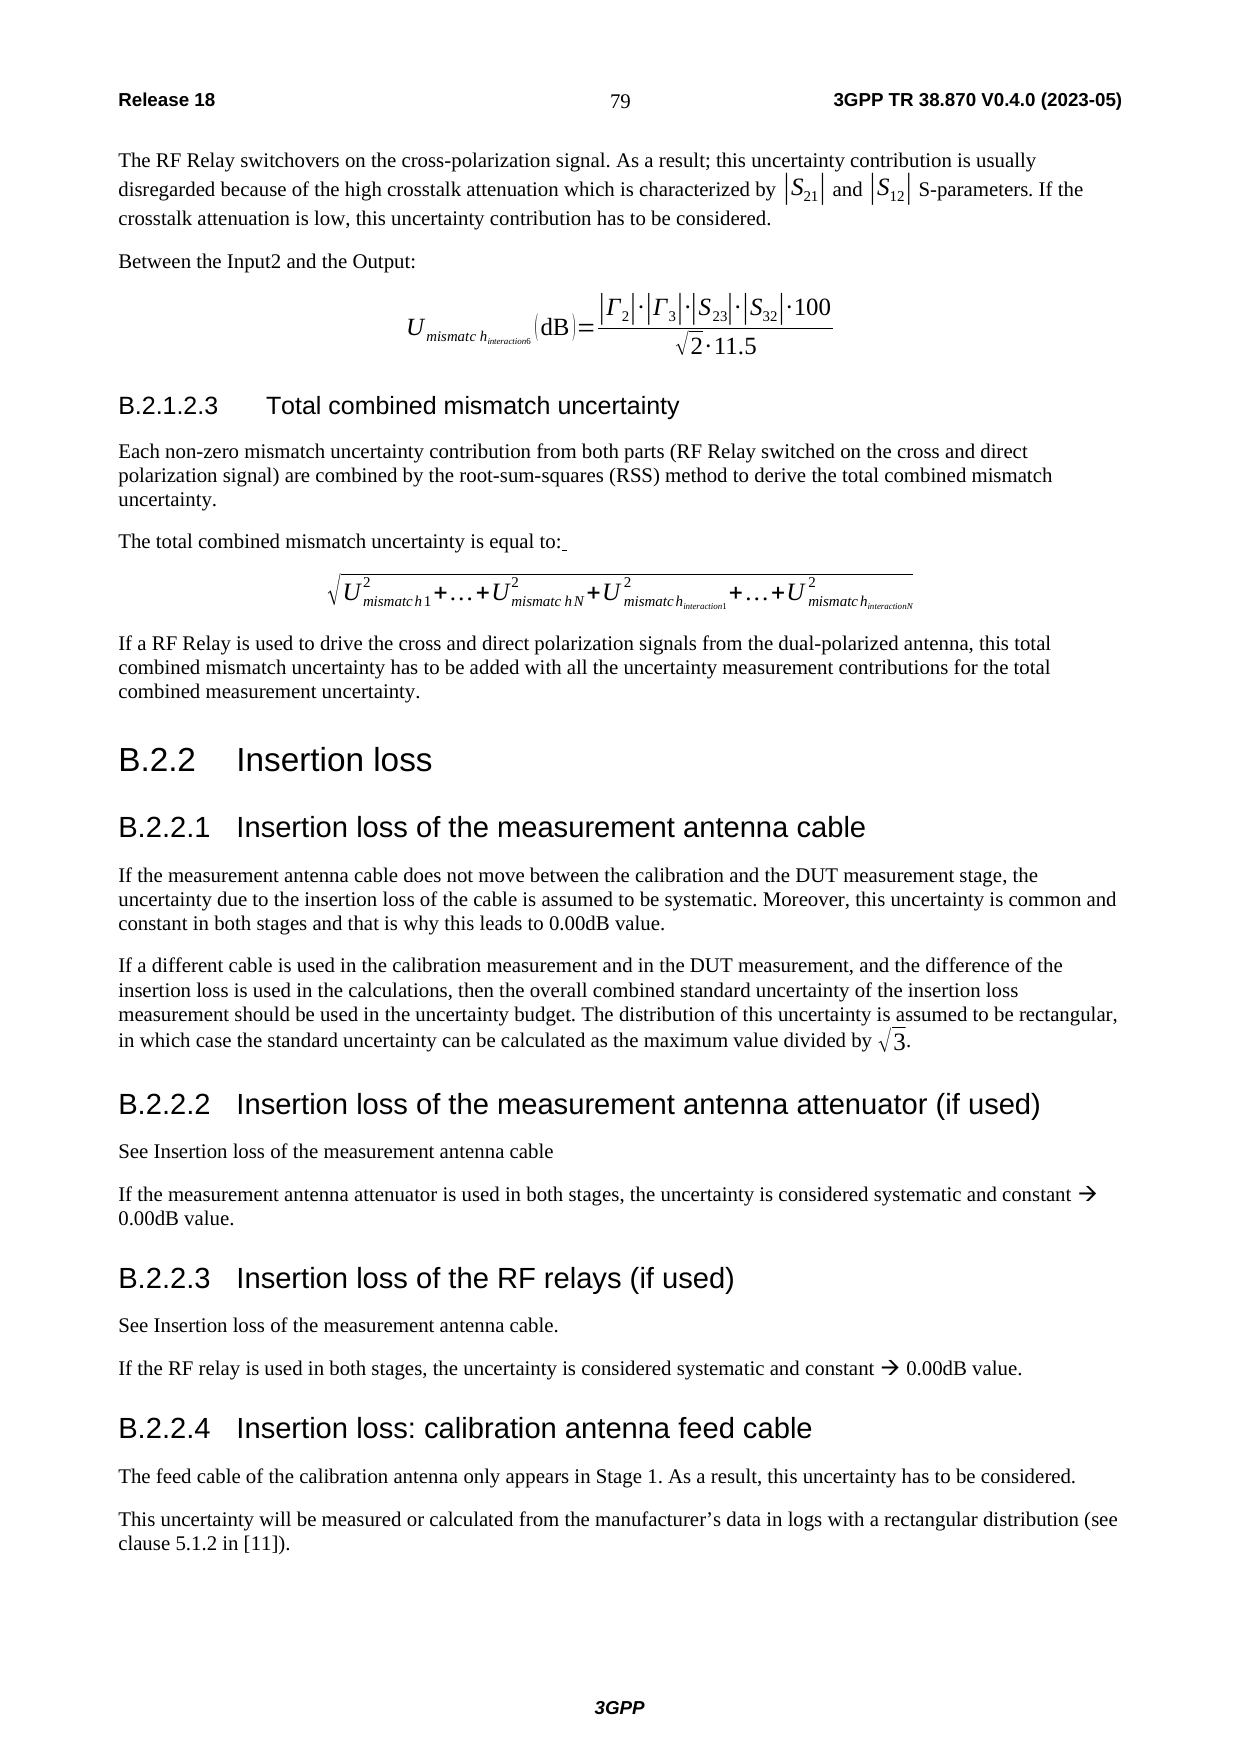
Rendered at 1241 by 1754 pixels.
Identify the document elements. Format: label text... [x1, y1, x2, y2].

text The total combined mismatch uncertainty is equal to: [118, 529, 1122, 553]
text If a different cable is used in the calibration measurement and in the DUT measurement, and the difference of the insertion loss is used in the calculations, then the overall combined standard uncertainty of the insertion loss measurement should be used in the uncertainty budget. The distribution of this uncertainty is assumed to be rectangular, in which case the standard uncertainty can be calculated as the maximum value divided by . [118, 953, 1122, 1055]
subtitle B.2.2.1 Insertion loss of the measurement antenna cable [118, 810, 1122, 844]
text See Insertion loss of the measurement antenna cable. [118, 1313, 1122, 1337]
text The feed cable of the calibration antenna only appears in Stage 1. As a result, this uncertainty has to be considered. [118, 1464, 1122, 1488]
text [118, 147, 1122, 230]
text If a RF Relay is used to drive the cross and direct polarization signals from the dual-polarized antenna, this total combined mismatch uncertainty has to be added with all the uncertainty measurement contributions for the total combined measurement uncertainty. [118, 631, 1122, 703]
subtitle B.2.2.2 Insertion loss of the measurement antenna attenuator (if used) [118, 1087, 1122, 1120]
subtitle B.2.2.3 Insertion loss of the RF relays (if used) [118, 1261, 1122, 1295]
text This uncertainty will be measured or calculated from the manufacturer’s data in logs with a rectangular distribution (see clause 5.1.2 in [11]). [118, 1507, 1122, 1555]
subtitle B.2.1.2.3 Total combined mismatch uncertainty [118, 391, 1122, 420]
text If the measurement antenna attenuator is used in both stages, the uncertainty is considered systematic and constant 0.00dB value. [118, 1182, 1122, 1230]
text If the measurement antenna cable does not move between the calibration and the DUT measurement stage, the uncertainty due to the insertion loss of the cable is assumed to be systematic. Moreover, this uncertainty is common and constant in both stages and that is why this leads to 0.00dB value. [118, 862, 1122, 935]
subtitle B.2.2 Insertion loss [118, 741, 1122, 779]
text See Insertion loss of the measurement antenna cable [118, 1139, 1122, 1163]
text If the RF relay is used in both stages, the uncertainty is considered systematic and constant 0.00dB value. [118, 1356, 1122, 1380]
text Between the Input2 and the Output: [118, 249, 1122, 273]
subtitle B.2.2.4 Insertion loss: calibration antenna feed cable [118, 1412, 1122, 1445]
text Each non-zero mismatch uncertainty contribution from both parts (RF Relay switched on the cross and direct polarization signal) are combined by the root-sum-squares (RSS) method to derive the total combined mismatch uncertainty. [118, 438, 1122, 511]
